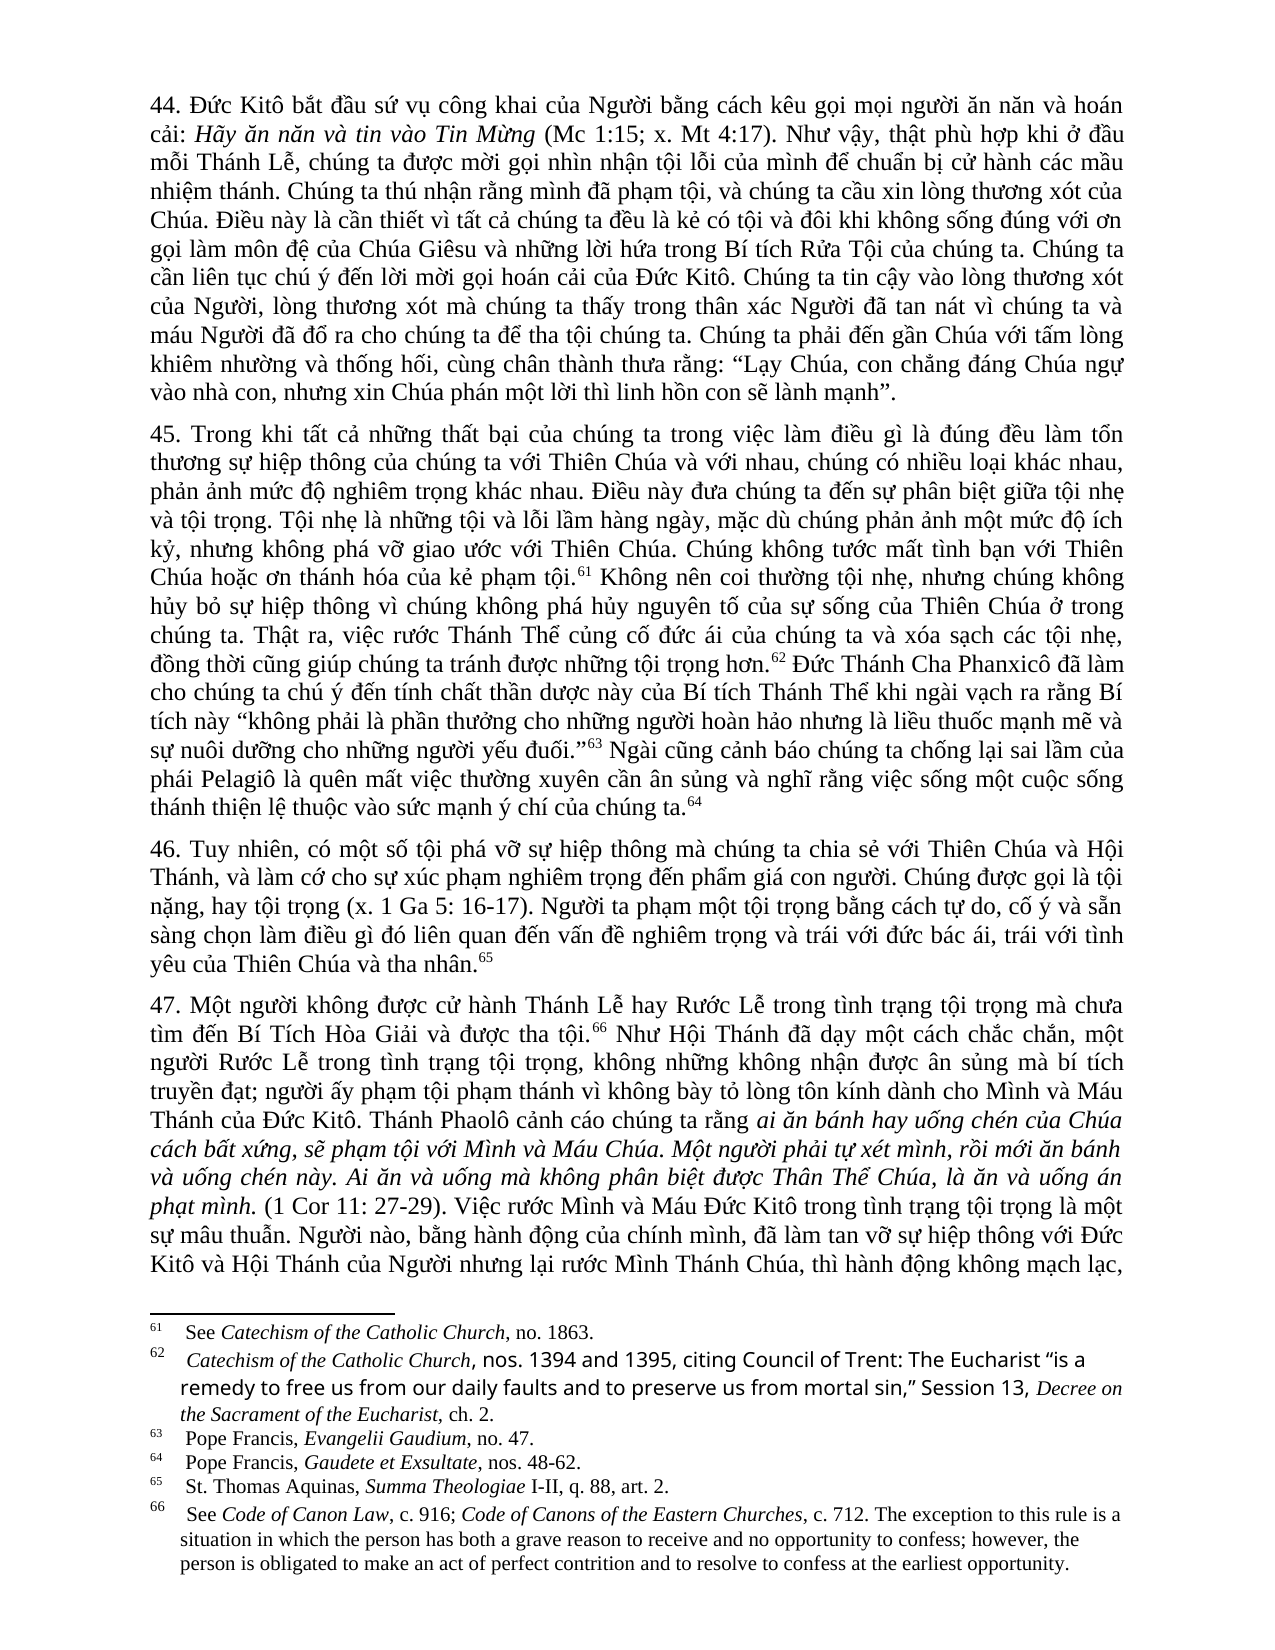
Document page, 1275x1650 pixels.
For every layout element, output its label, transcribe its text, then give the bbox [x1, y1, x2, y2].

text 46. ​​Tuy nhiên, có một số tội phá vỡ sự hiệp thông mà chúng ta chia sẻ với Thiên Chúa và Hội Thánh, và làm cớ cho sự xúc phạm nghiêm trọng đến phẩm giá con người. Chúng được gọi là tội nặng, hay tội trọng (x. 1 Ga 5: 16-17). Người ta phạm một tội trọng bằng cách tự do, cố ý và sẵn sàng chọn làm điều gì đó liên quan đến vấn đề nghiêm trọng và trái với đức bác ái, trái với tình yêu của Thiên Chúa và tha nhân. [150, 834, 1125, 977]
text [150, 990, 1125, 1277]
text 44. Đức Kitô bắt đầu sứ vụ công khai của Người bằng cách kêu gọi mọi người ăn năn và hoán cải: Hãy ăn năn và tin vào Tin Mừng (Mc 1:15; x. Mt 4:17). Như vậy, thật phù hợp khi ở đầu mỗi Thánh Lễ, chúng ta được mời gọi nhìn nhận tội lỗi của mình để chuẩn bị cử hành các mầu nhiệm thánh. Chúng ta thú nhận rằng mình đã phạm tội, và chúng ta cầu xin lòng thương xót của Chúa. Điều này là cần thiết vì tất cả chúng ta đều là kẻ có tội và đôi khi không sống đúng với ơn gọi làm môn đệ của Chúa Giêsu và những lời hứa trong Bí tích Rửa Tội của chúng ta. Chúng ta cần liên tục chú ý đến lời mời gọi hoán cải của Đức Kitô. Chúng ta tin cậy vào lòng thương xót của Người, lòng thương xót mà chúng ta thấy trong thân xác Người đã tan nát vì chúng ta và máu Người đã đổ ra cho chúng ta để tha tội chúng ta. Chúng ta phải đến gần Chúa với tấm lòng khiêm nhường và thống hối, cùng chân thành thưa rằng: “Lạy Chúa, con chẳng đáng Chúa ngự vào nhà con, nhưng xin Chúa phán một lời thì linh hồn con sẽ lành mạnh”. [150, 90, 1125, 406]
text 45. Trong khi tất cả những thất bại của chúng ta trong việc làm điều gì là đúng đều làm tổn thương sự hiệp thông của chúng ta với Thiên Chúa và với nhau, chúng có nhiều loại khác nhau, phản ảnh mức độ nghiêm trọng khác nhau. Điều này đưa chúng ta đến sự phân biệt giữa tội nhẹ và tội trọng. Tội nhẹ là những tội và lỗi lầm hàng ngày, mặc dù chúng phản ảnh một mức độ ích kỷ, nhưng không phá vỡ giao ước với Thiên Chúa. Chúng không tước mất tình bạn với Thiên Chúa hoặc ơn thánh hóa của kẻ phạm tội. Không nên coi thường tội nhẹ, nhưng chúng không hủy bỏ sự hiệp thông vì chúng không phá hủy nguyên tố của sự sống của Thiên Chúa ở trong chúng ta. Thật ra, việc rước Thánh Thể củng cố đức ái của chúng ta và xóa sạch các tội nhẹ, đồng thời cũng giúp chúng ta tránh được những tội trọng hơn. Đức Thánh Cha Phanxicô đã làm cho chúng ta chú ý đến tính chất thần dược này của Bí tích Thánh Thể khi ngài vạch ra rằng Bí tích này “không phải là phần thưởng cho những người hoàn hảo nhưng là liều thuốc mạnh mẽ và sự nuôi dưỡng cho những người yếu đuối.” Ngài cũng cảnh báo chúng ta chống lại sai lầm của phái Pelagiô là quên mất việc thường xuyên cần ân sủng và nghĩ rằng việc sống một cuộc sống thánh thiện lệ thuộc vào sức mạnh ý chí của chúng ta. [150, 419, 1125, 821]
